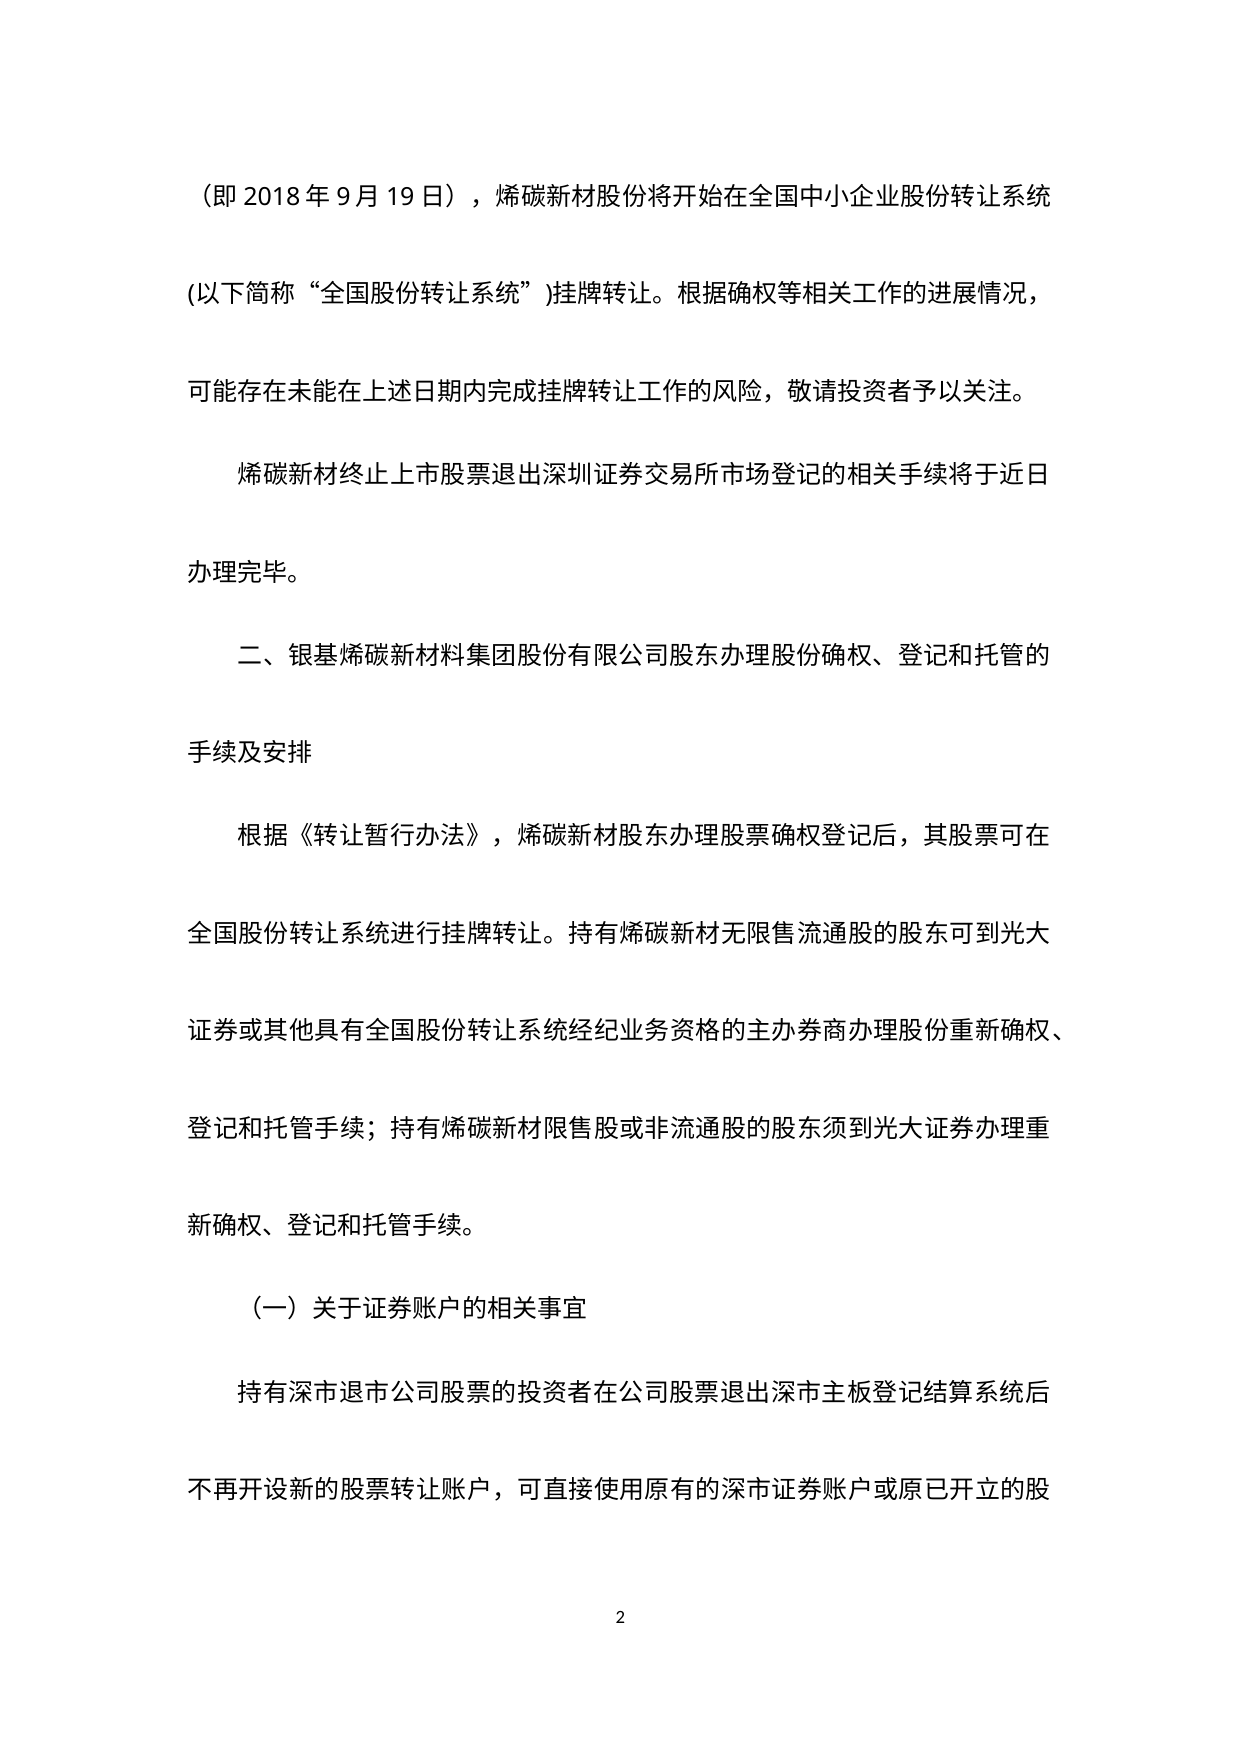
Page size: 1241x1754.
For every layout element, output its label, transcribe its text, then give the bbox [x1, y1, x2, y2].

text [187, 162, 1053, 422]
text 烯碳新材终止上市股票退出深圳证券交易所市场登记的相关手续将于近日办理完毕。 [187, 440, 1053, 603]
text 二、银基烯碳新材料集团股份有限公司股东办理股份确权、登记和托管的手续及安排 [187, 621, 1053, 783]
text 根据《转让暂行办法》，烯碳新材股东办理股票确权登记后，其股票可在全国股份转让系统进行挂牌转让。持有烯碳新材无限售流通股的股东可到光大证券或其他具有全国股份转让系统经纪业务资格的主办券商办理股份重新确权、登记和托管手续；持有烯碳新材限售股或非流通股的股东须到光大证券办理重新确权、登记和托管手续。 [187, 801, 1053, 1256]
text （一）关于证券账户的相关事宜 [187, 1274, 1053, 1339]
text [187, 1358, 1053, 1520]
